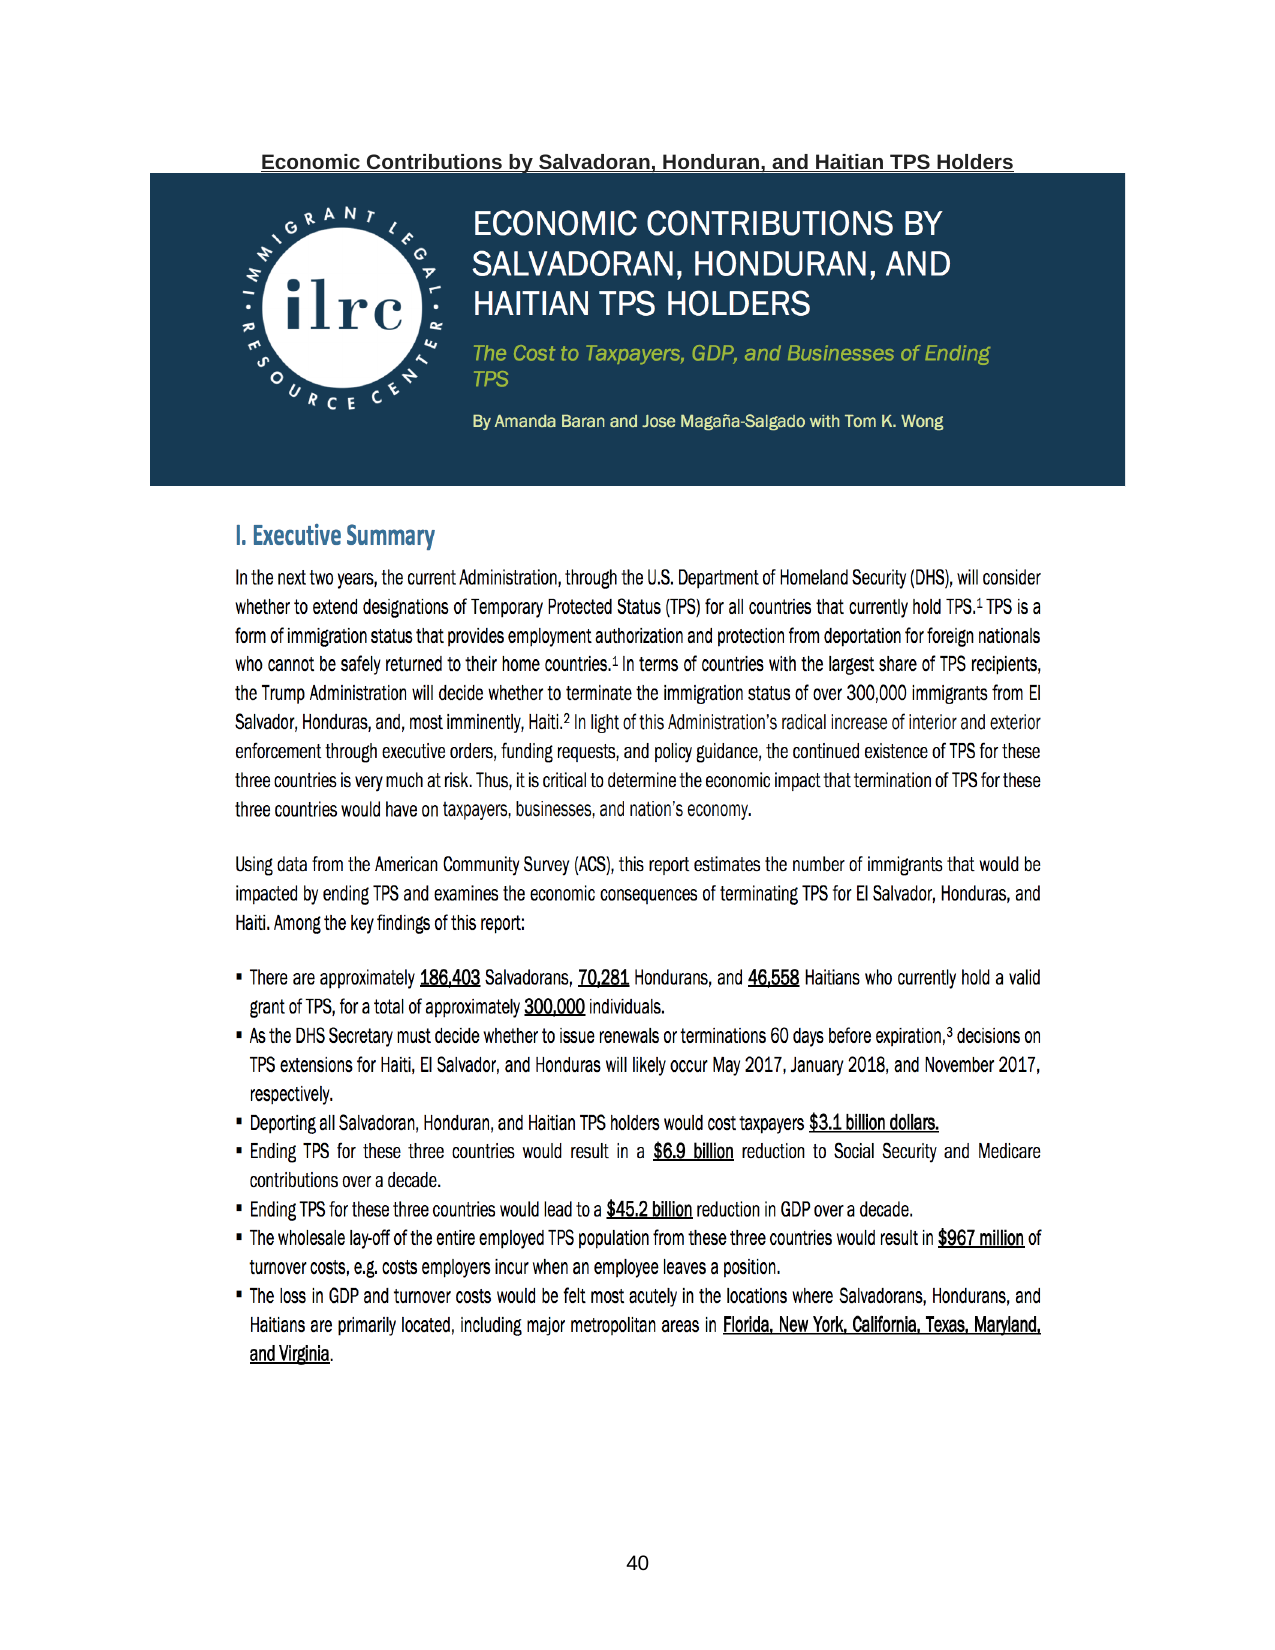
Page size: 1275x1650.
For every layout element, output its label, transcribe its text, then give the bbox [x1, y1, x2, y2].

subtitle Economic Contributions by Salvadoran, Honduran, and Haitian TPS Holders [150, 150, 1125, 173]
picture [150, 173, 1125, 1389]
